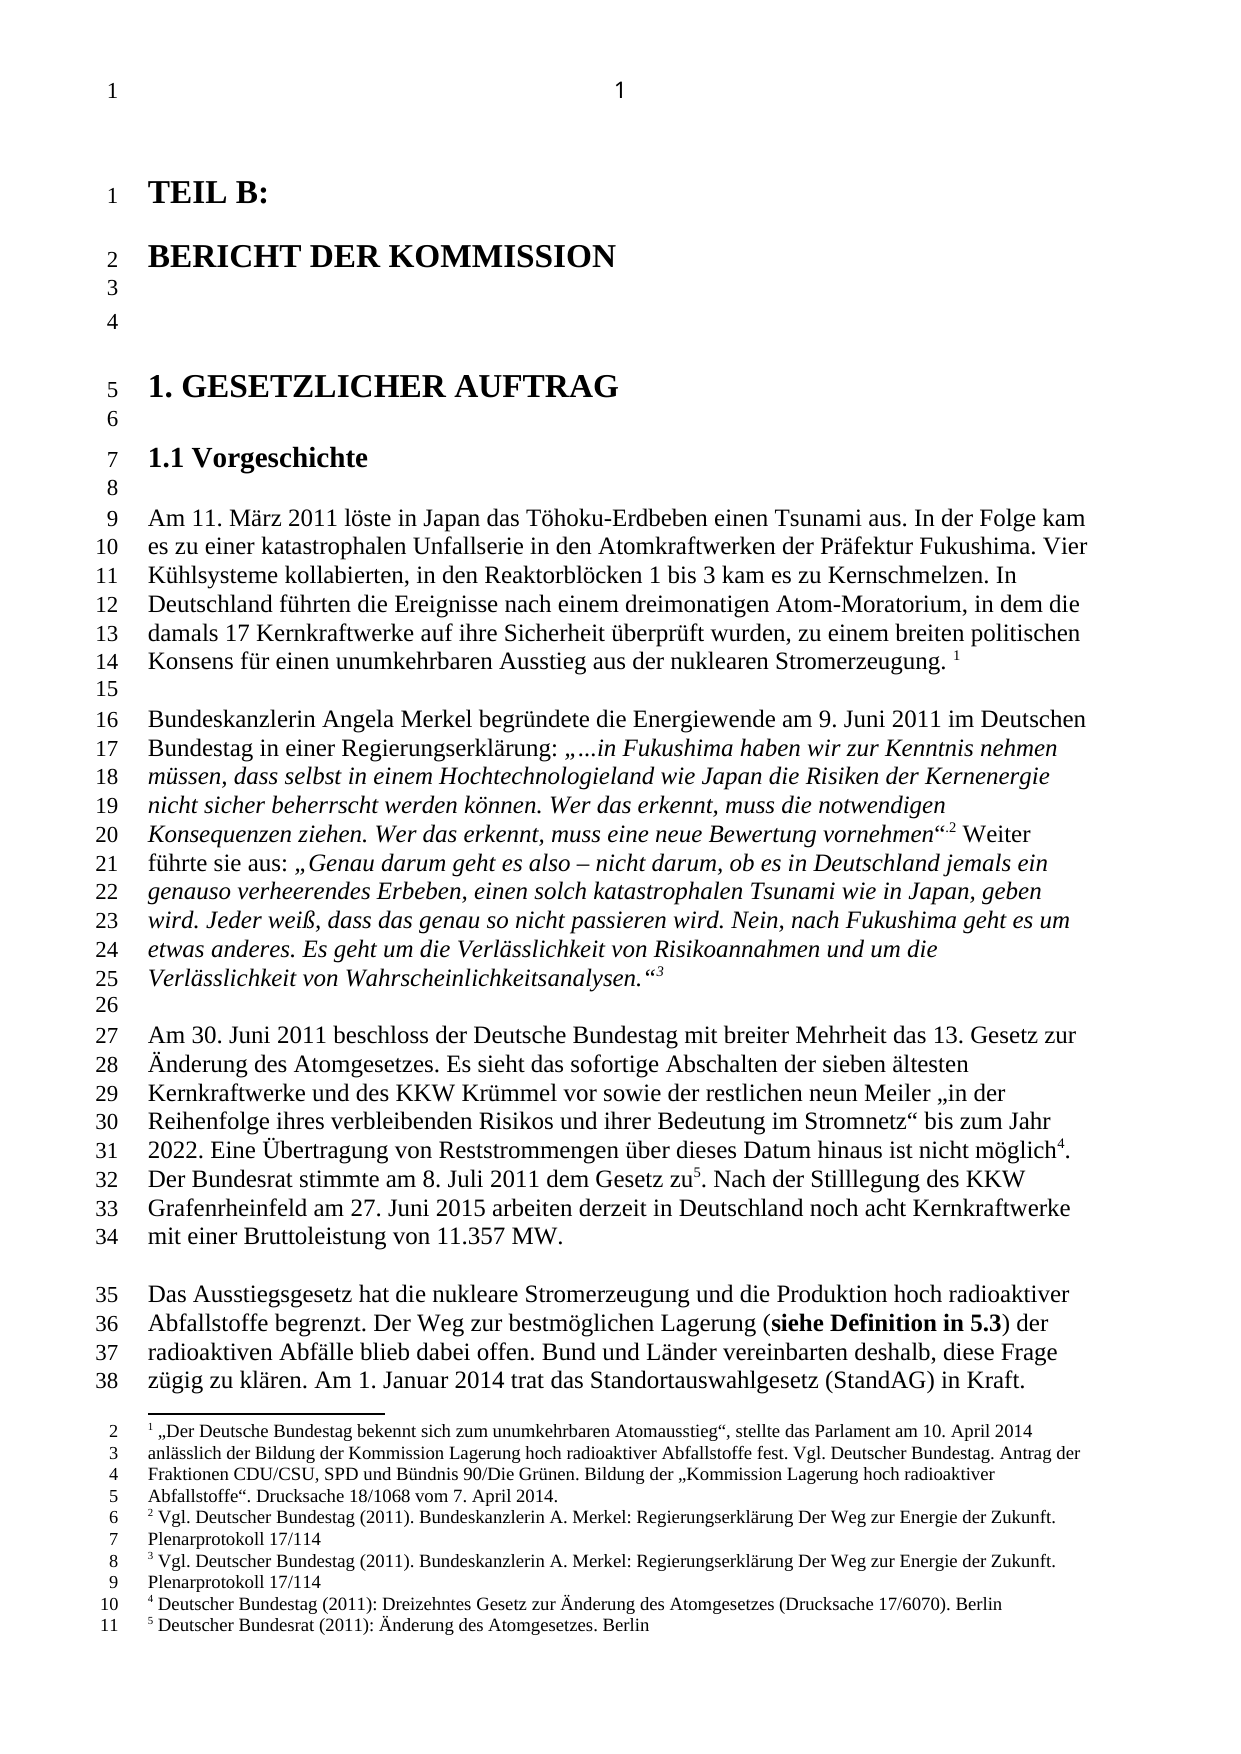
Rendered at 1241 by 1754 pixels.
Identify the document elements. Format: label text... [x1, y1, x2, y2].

subtitle BERICHT DER KOMMISSION [148, 236, 1093, 274]
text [148, 1279, 1093, 1394]
text Bundeskanzlerin Angela Merkel begründete die Energiewende am 9. Juni 2011 im Deutschen Bundestag in einer Regierungserklärung: „...in Fukushima haben wir zur Kenntnis nehmen müssen, dass selbst in einem Hochtechnologieland wie Japan die Risiken der Kernenergie nicht sicher beherrscht werden können. Wer das erkennt, muss die notwendigen Konsequenzen ziehen. Wer das erkennt, muss eine neue Bewertung vornehmen“. Weiter führte sie aus: „Genau darum geht es also – nicht darum, ob es in Deutschland jemals ein genauso verheerendes Erbeben, einen solch katastrophalen Tsunami wie in Japan, geben wird. Jeder weiß, dass das genau so nicht passieren wird. Nein, nach Fukushima geht es um etwas anderes. Es geht um die Verlässlichkeit von Risikoannahmen und um die Verlässlichkeit von Wahrscheinlichkeitsanalysen.“ [148, 704, 1093, 991]
text Am 30. Juni 2011 beschloss der Deutsche Bundestag mit breiter Mehrheit das 13. Gesetz zur Änderung des Atomgesetzes. Es sieht das sofortige Abschalten der sieben ältesten Kernkraftwerke und des KKW Krümmel vor sowie der restlichen neun Meiler „in der Reihenfolge ihres verbleibenden Risikos und ihrer Bedeutung im Stromnetz“ bis zum Jahr 2022. Eine Übertragung von Reststrommengen über dieses Datum hinaus ist nicht möglich. Der Bundesrat stimmte am 8. Juli 2011 dem Gesetz zu. Nach der Stilllegung des KKW Grafenrheinfeld am 27. Juni 2015 arbeiten derzeit in Deutschland noch acht Kernkraftwerke mit einer Bruttoleistung von 11.357 MW. [148, 1020, 1093, 1250]
subtitle 1. GESETZLICHER AUFTRAG [148, 367, 1093, 405]
subtitle 1.1 Vorgeschichte [148, 440, 1093, 474]
text Am 11. März 2011 löste in Japan das Töhoku-Erdbeben einen Tsunami aus. In der Folge kam es zu einer katastrophalen Unfallserie in den Atomkraftwerken der Präfektur Fukushima. Vier Kühlsysteme kollabierten, in den Reaktorblöcken 1 bis 3 kam es zu Kernschmelzen. In Deutschland führten die Ereignisse nach einem dreimonatigen Atom-Moratorium, in dem die damals 17 Kernkraftwerke auf ihre Sicherheit überprüft wurden, zu einem breiten politischen Konsens für einen unumkehrbaren Ausstieg aus der nuklearen Stromerzeugung. [148, 503, 1093, 675]
subtitle TEIL B: [148, 173, 1093, 211]
